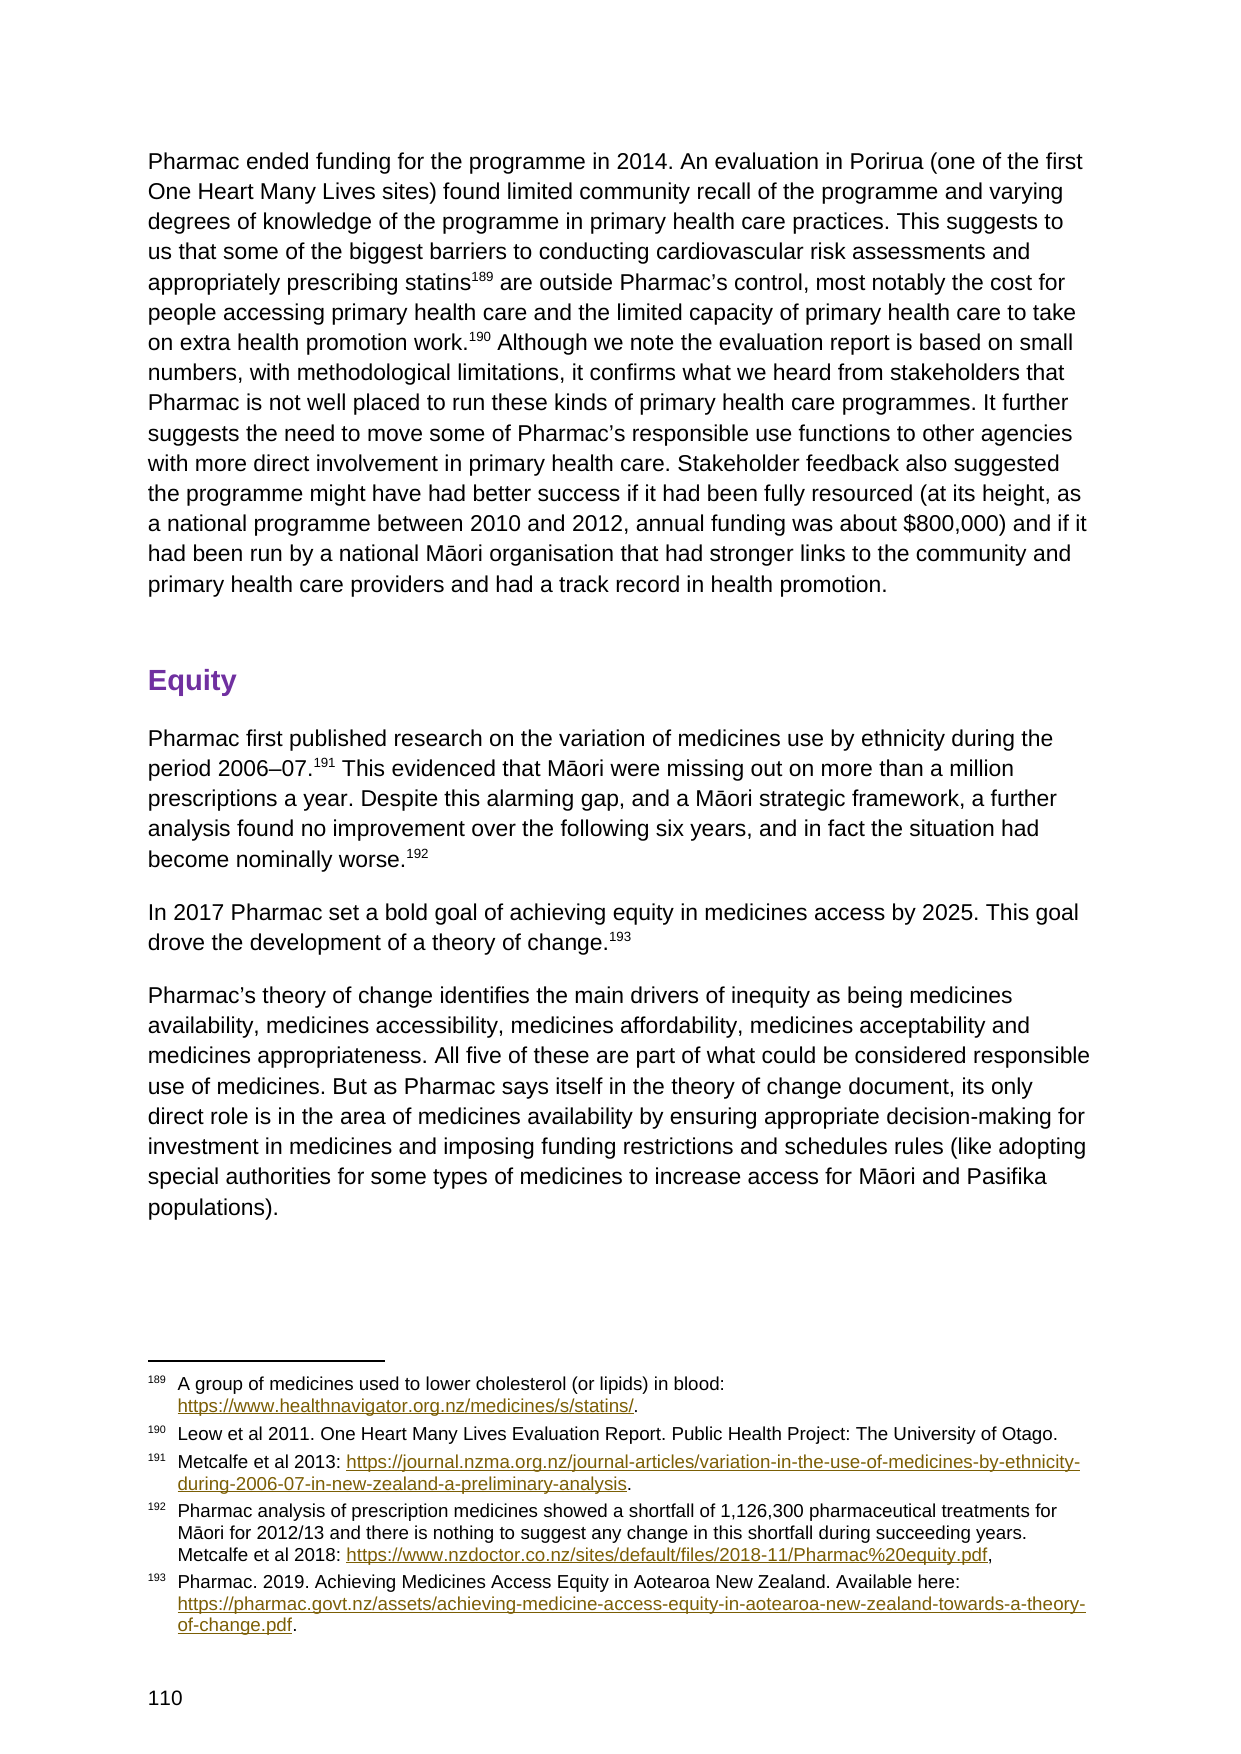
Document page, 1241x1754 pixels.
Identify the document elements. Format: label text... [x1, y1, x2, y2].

text Pharmac first published research on the variation of medicines use by ethnicity during the period 2006–07. This evidenced that Māori were missing out on more than a million prescriptions a year. Despite this alarming gap, and a Māori strategic framework, a further analysis found no improvement over the following six years, and in fact the situation had become nominally worse. [148, 725, 1092, 872]
text Pharmac’s theory of change identifies the main drivers of inequity as being medicines availability, medicines accessibility, medicines affordability, medicines acceptability and medicines appropriateness. All five of these are part of what could be considered responsible use of medicines. But as Pharmac says itself in the theory of change document, its only direct role is in the area of medicines availability by ensuring appropriate decision-making for investment in medicines and imposing funding restrictions and schedules rules (like adopting special authorities for some types of medicines to increase access for Māori and Pasifika populations). [148, 982, 1092, 1220]
text Pharmac ended funding for the programme in 2014. An evaluation in Porirua (one of the first One Heart Many Lives sites) found limited community recall of the programme and varying degrees of knowledge of the programme in primary health care practices. This suggests to us that some of the biggest barriers to conducting cardiovascular risk assessments and appropriately prescribing statins are outside Pharmac’s control, most notably the cost for people accessing primary health care and the limited capacity of primary health care to take on extra health promotion work. Although we note the evaluation report is based on small numbers, with methodological limitations, it confirms what we heard from stakeholders that Pharmac is not well placed to run these kinds of primary health care programmes. It further suggests the need to move some of Pharmac’s responsible use functions to other agencies with more direct involvement in primary health care. Stakeholder feedback also suggested the programme might have had better success if it had been fully resourced (at its height, as a national programme between 2010 and 2012, annual funding was about $800,000) and if it had been run by a national Māori organisation that had stronger links to the community and primary health care providers and had a track record in health promotion. [148, 148, 1092, 597]
subtitle Equity [148, 663, 1092, 697]
text In 2017 Pharmac set a bold goal of achieving equity in medicines access by 2025. This goal drove the development of a theory of change. [148, 899, 1092, 955]
